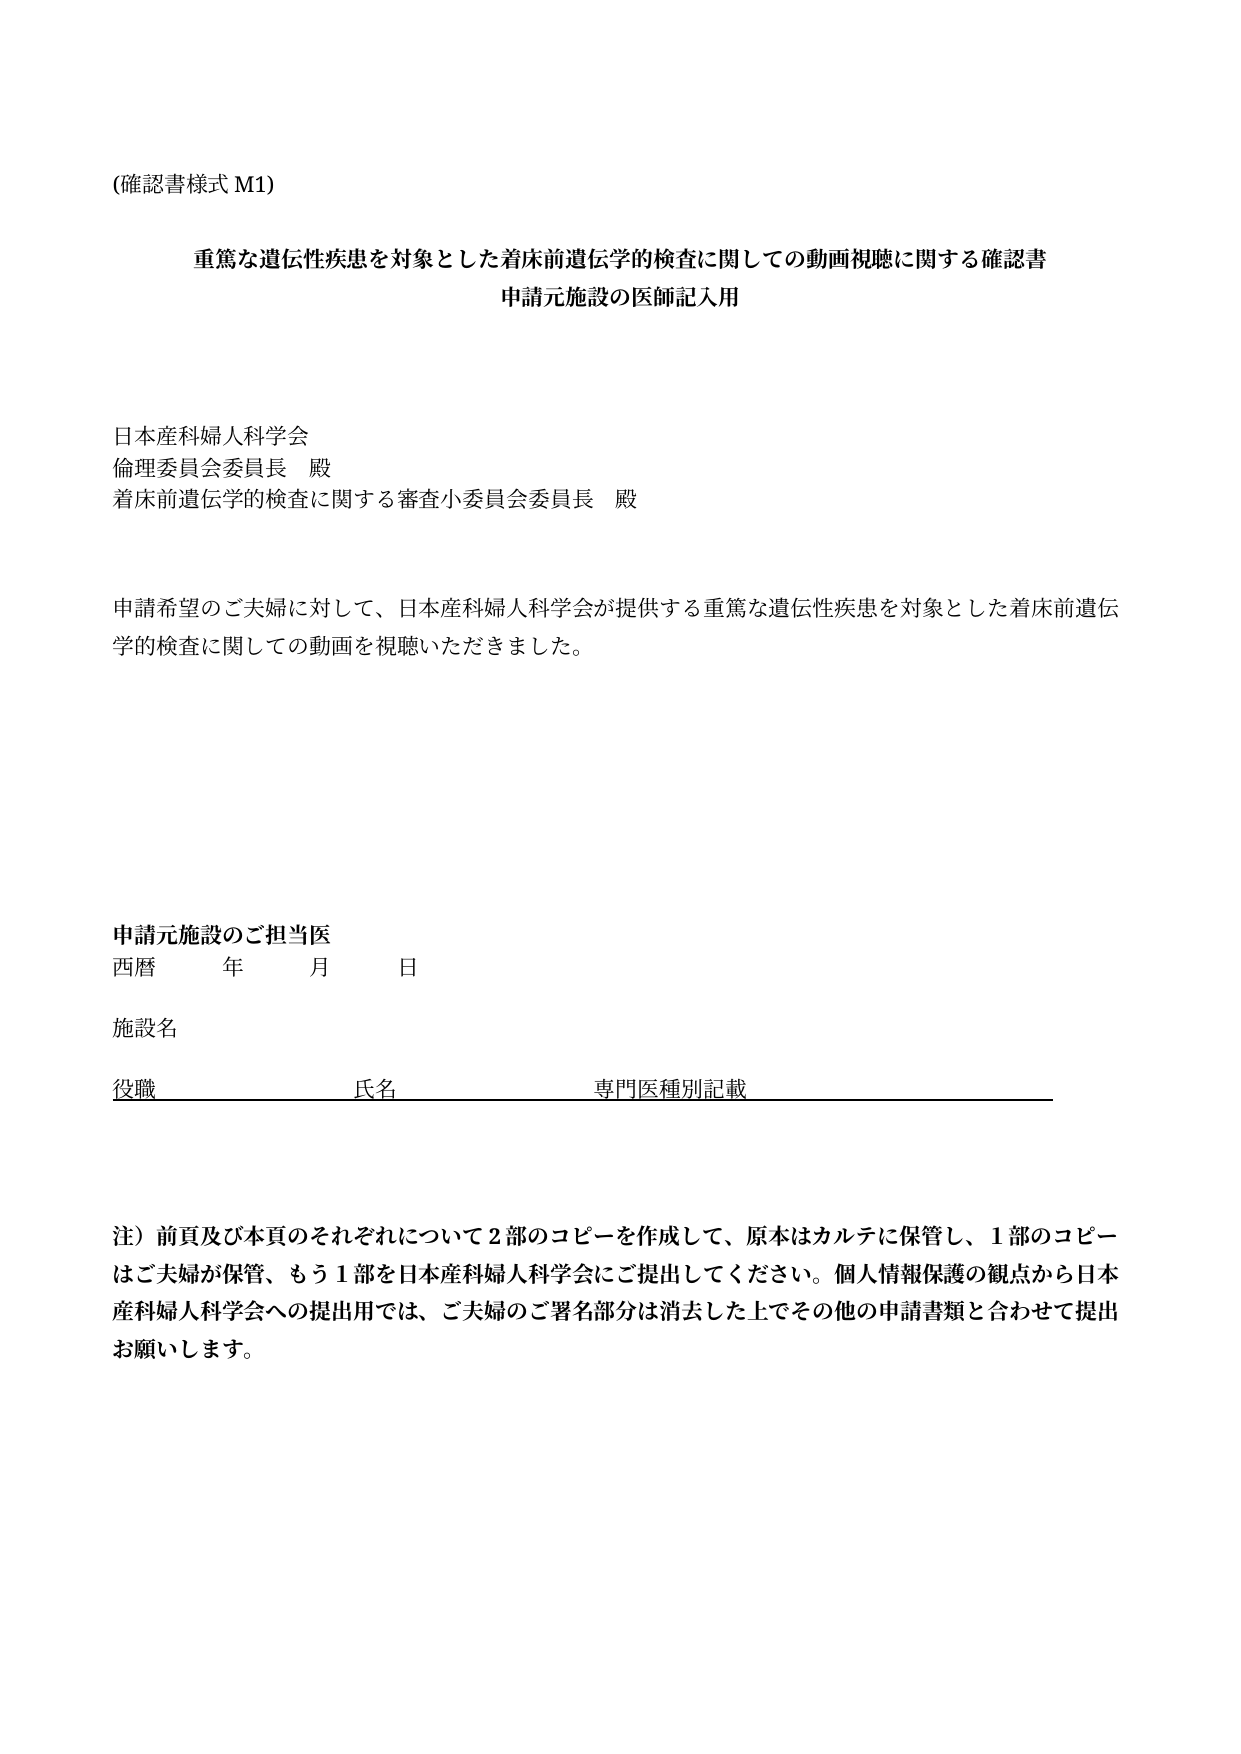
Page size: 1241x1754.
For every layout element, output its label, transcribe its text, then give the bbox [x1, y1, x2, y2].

text 日本産科婦人科学会 [112, 419, 1128, 451]
text (確認書様式M1) [112, 164, 1128, 202]
text 施設名 [112, 1011, 1128, 1043]
text 着床前遺伝学的検査に関する審査小委員会委員長 殿 [112, 482, 1128, 514]
text 重篤な遺伝性疾患を対象とした着床前遺伝学的検査に関しての動画視聴に関する確認書 [112, 239, 1128, 277]
text 注）前頁及び本頁のそれぞれについて2部のコピーを作成して、原本はカルテに保管し、１部のコピーはご夫婦が保管、もう１部を日本産科婦人科学会にご提出してください。個人情報保護の観点から日本産科婦人科学会への提出用では、ご夫婦のご署名部分は消去した上でその他の申請書類と合わせて提出お願いします。 [112, 1216, 1128, 1366]
text 申請元施設の医師記入用 [112, 277, 1128, 314]
text 役職 氏名 専門医種別記載 [112, 1072, 1128, 1104]
text 申請元施設のご担当医 [112, 918, 1128, 950]
text 申請希望のご夫婦に対して、日本産科婦人科学会が提供する重篤な遺伝性疾患を対象とした着床前遺伝学的検査に関しての動画を視聴いただきました。 [112, 589, 1128, 664]
text 倫理委員会委員長 殿 [112, 451, 1128, 482]
text 西暦 年 月 日 [112, 950, 1128, 981]
